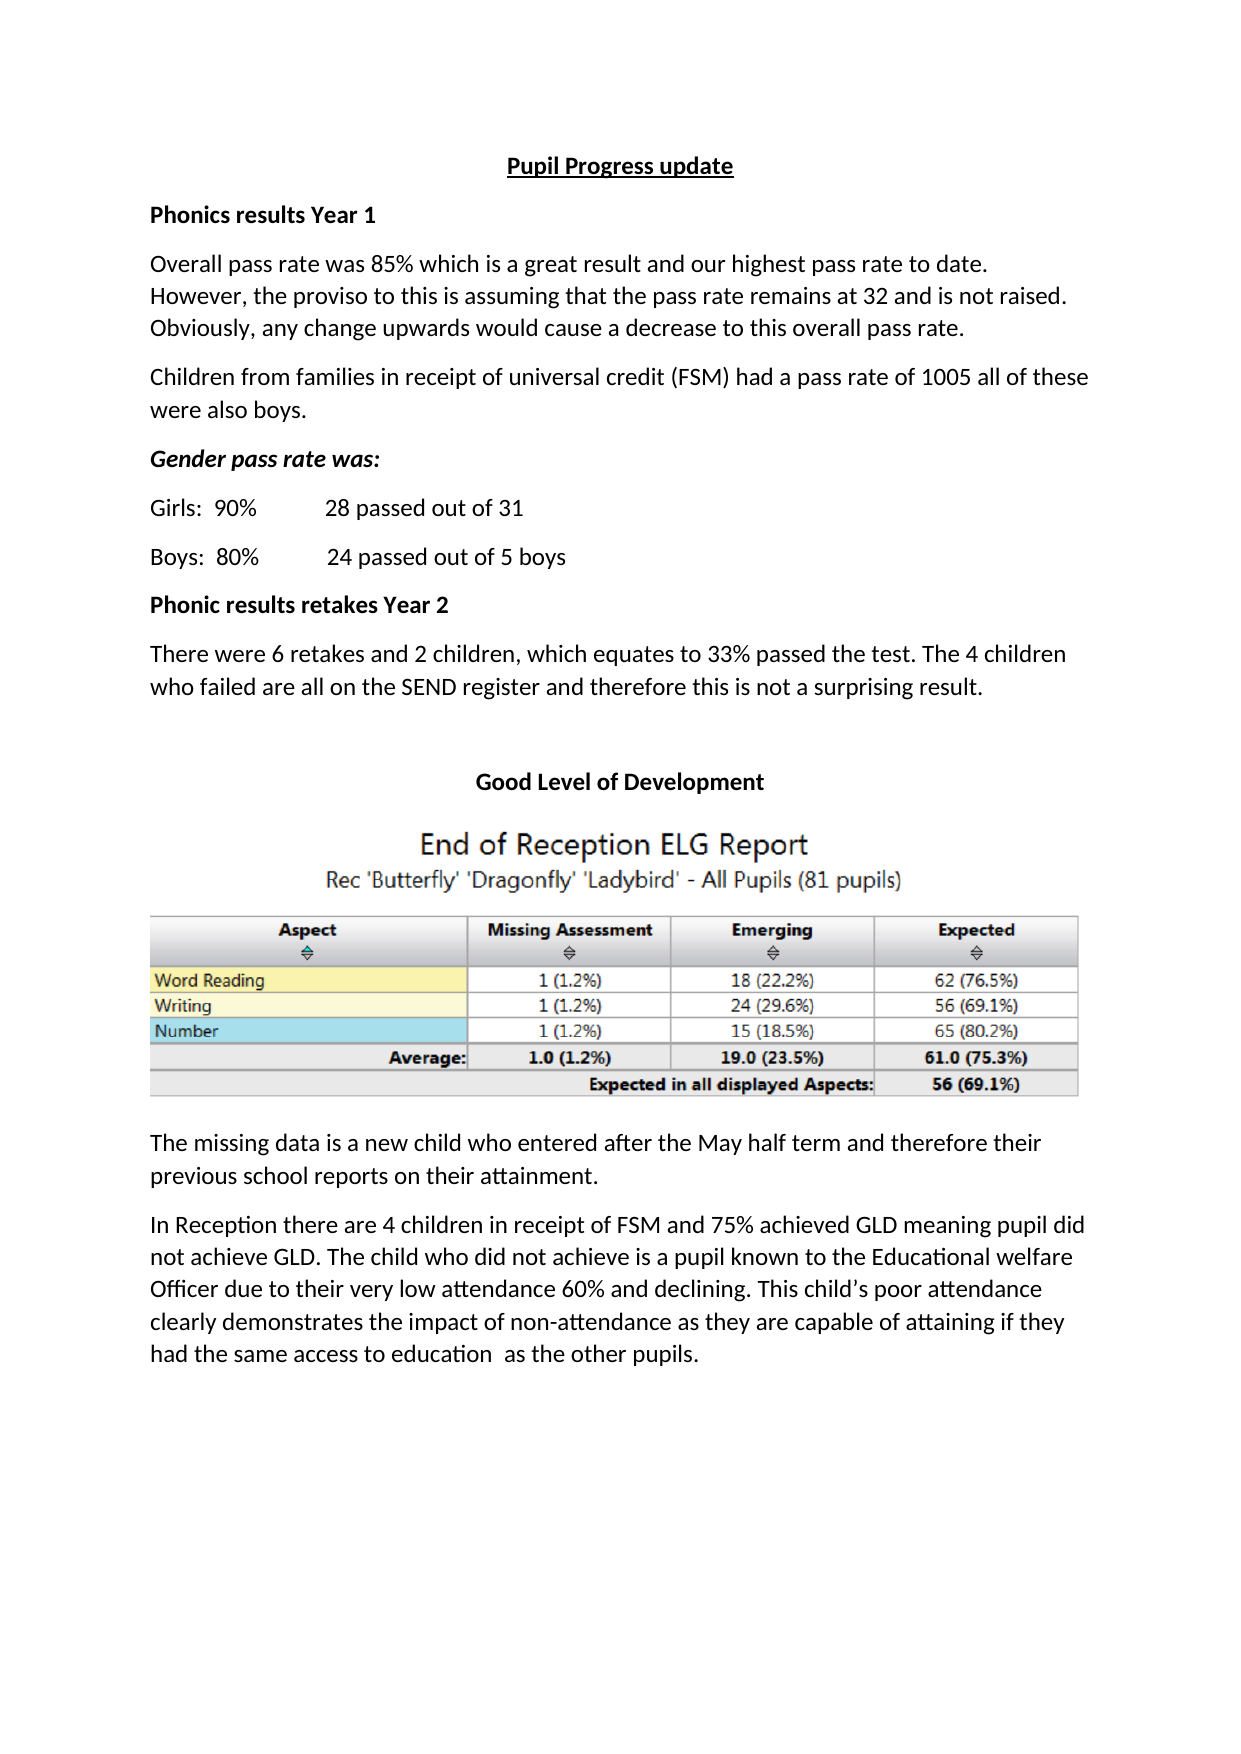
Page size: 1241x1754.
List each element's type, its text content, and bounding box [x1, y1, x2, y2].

text The missing data is a new child who entered after the May half term and therefore their previous school reports on their attainment. [150, 1128, 1090, 1190]
text There were 6 retakes and 2 children, which equates to 33% passed the test. The 4 children who failed are all on the SEND register and therefore this is not a surprising result. [150, 638, 1090, 701]
text Girls: 90% 28 passed out of 31 [150, 492, 1090, 522]
text Children from families in receipt of universal credit (FSM) had a pass rate of 1005 all of these were also boys. [150, 361, 1090, 424]
text Pupil Progress update [150, 150, 1090, 181]
text Good Level of Development [150, 766, 1090, 797]
text Boys: 80% 24 passed out of 5 boys [150, 541, 1090, 571]
text Overall pass rate was 85% which is a great result and our highest pass rate to date. However, the proviso to this is assuming that the pass rate remains at 32 and is not raised. Obviously, any change upwards would cause a decrease to this overall pass rate. [150, 248, 1090, 343]
text In Reception there are 4 children in receipt of FSM and 75% achieved GLD meaning pupil did not achieve GLD. The child who did not achieve is a pupil known to the Educational welfare Officer due to their very low attendance 60% and declining. This child’s poor attendance clearly demonstrates the impact of non-attendance as they are capable of attaining if they had the same access to education as the other pupils. [150, 1209, 1090, 1368]
text Phonics results Year 1 [150, 199, 1090, 229]
text Gender pass rate was: [150, 443, 1090, 473]
text Phonic results retakes Year 2 [150, 589, 1090, 620]
picture [150, 815, 1081, 1110]
